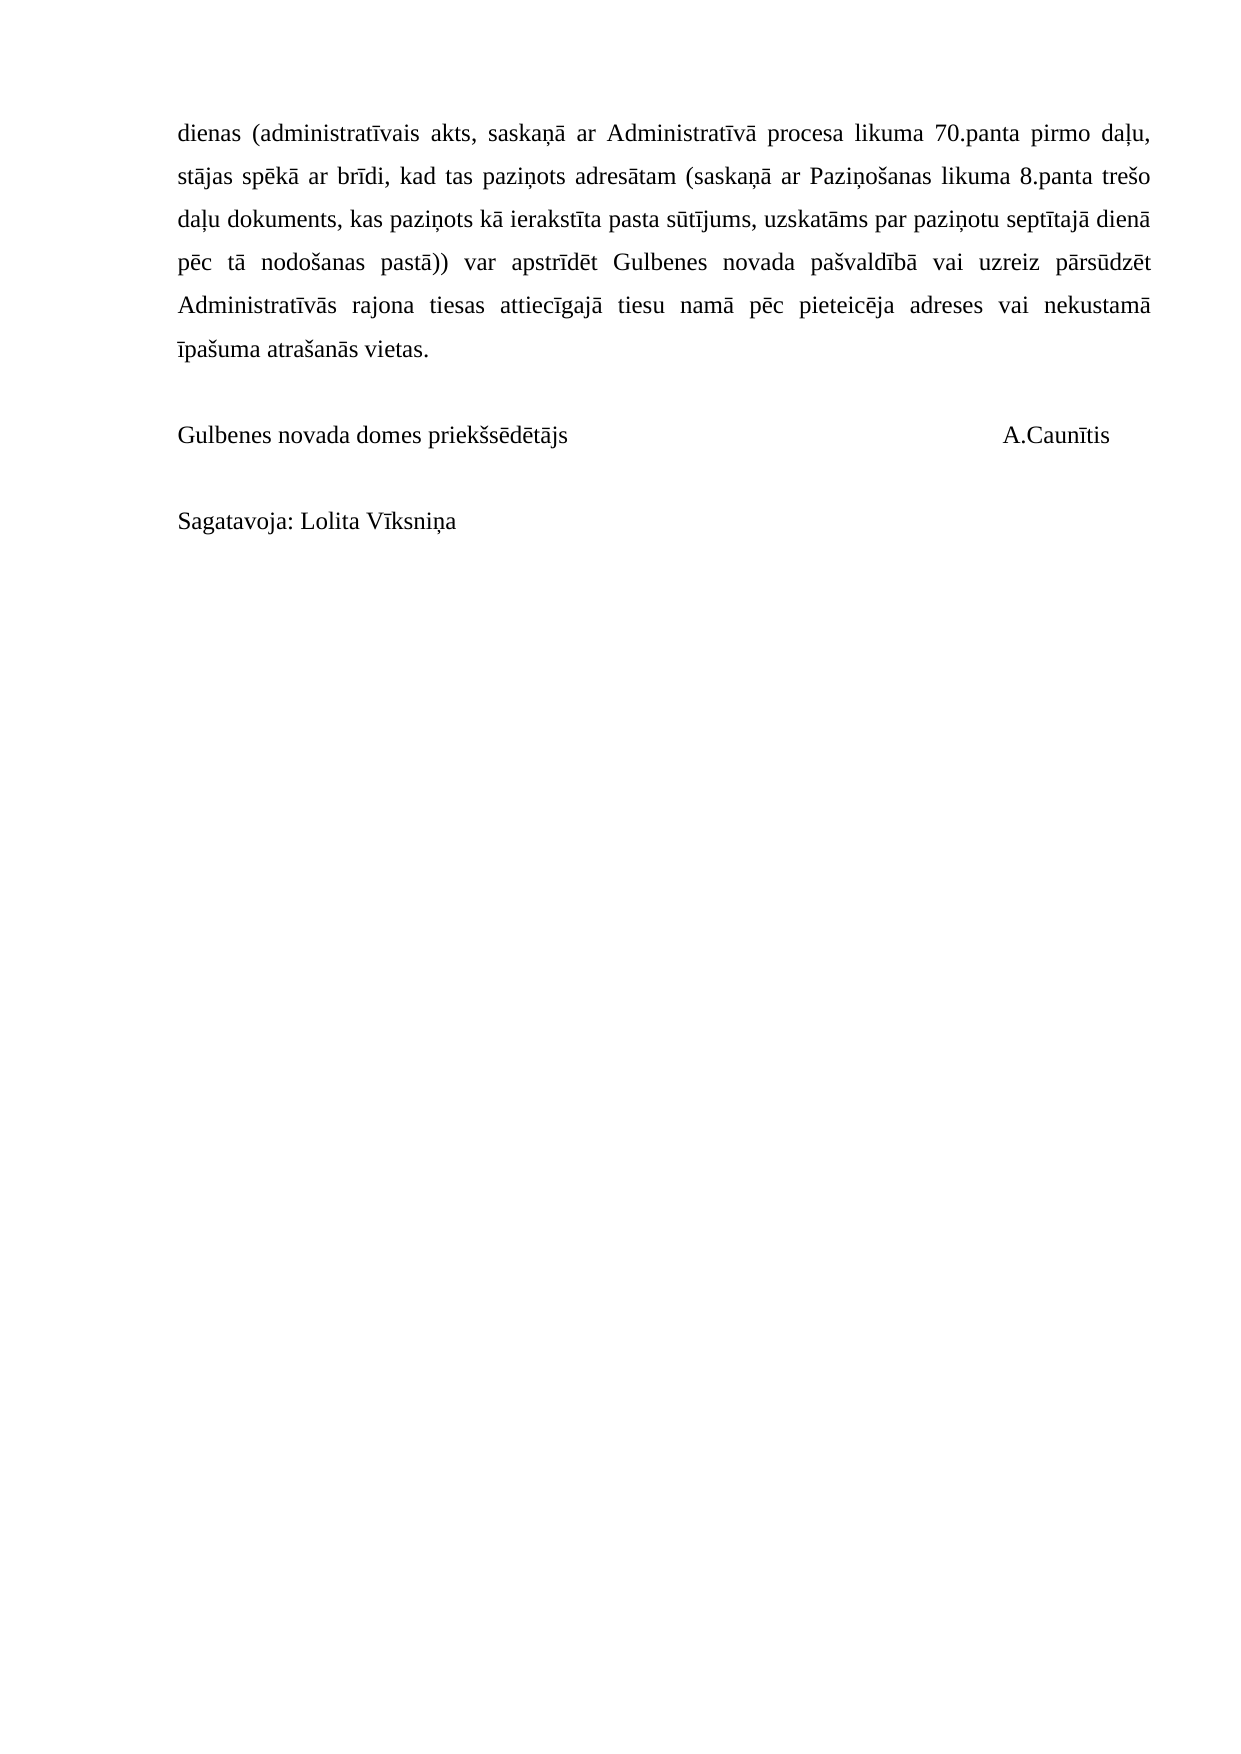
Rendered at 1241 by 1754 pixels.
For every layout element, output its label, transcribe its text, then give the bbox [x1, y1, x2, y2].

text Sagatavoja: Lolita Vīksniņa [177, 506, 1152, 535]
text Gulbenes novada domes priekšsēdētājs A.Caunītis [177, 420, 1152, 449]
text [177, 118, 1152, 362]
